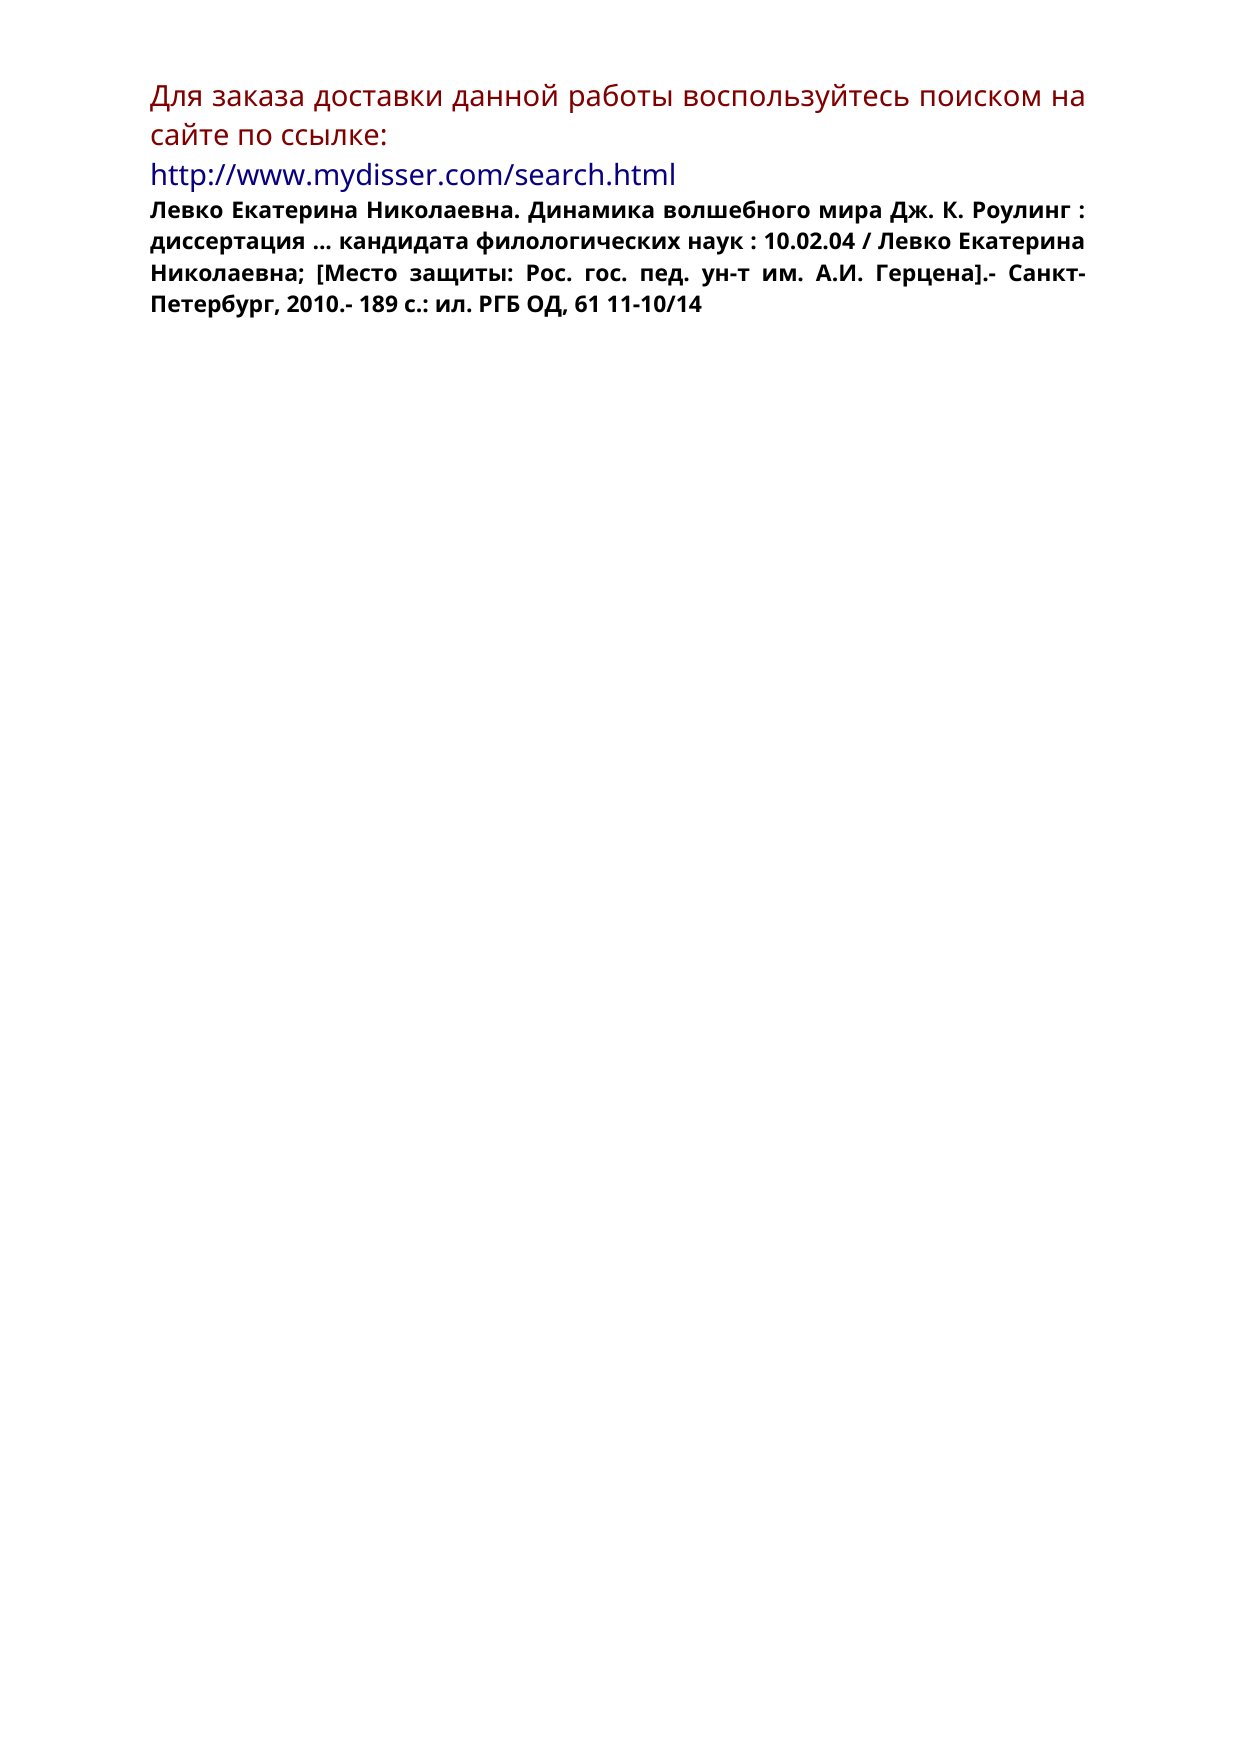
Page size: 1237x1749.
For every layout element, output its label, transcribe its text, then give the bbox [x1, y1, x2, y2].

text Левко Екатерина Николаевна. Динамика волшебного мира Дж. К. Роулинг : диссертация ... кандидата филологических наук : 10.02.04 / Левко Екатерина Николаевна; [Место защиты: Рос. гос. пед. ун-т им. А.И. Герцена].- Санкт-Петербург, 2010.- 189 с.: ил. РГБ ОД, 61 11-10/14 [150, 194, 1086, 319]
